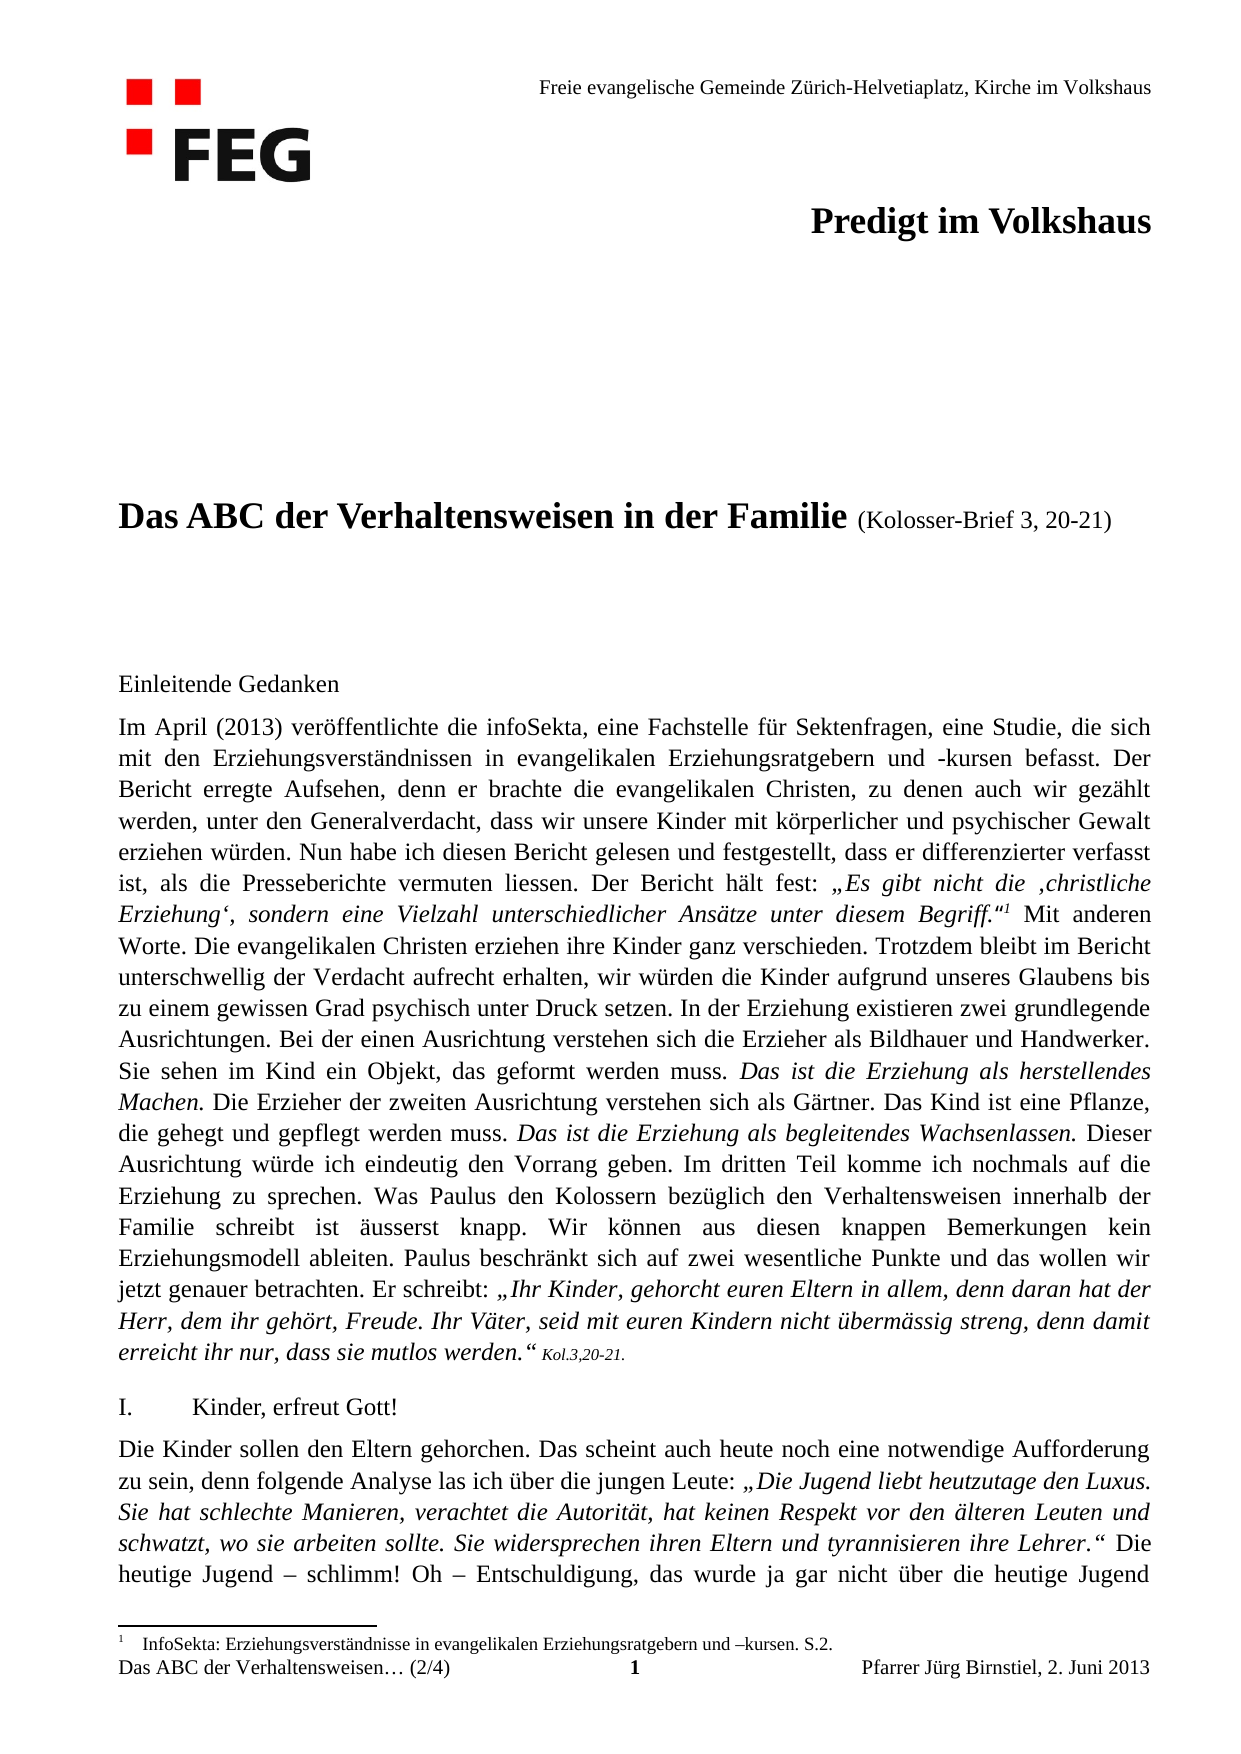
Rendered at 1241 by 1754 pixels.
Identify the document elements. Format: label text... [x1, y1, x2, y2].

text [118, 1433, 1152, 1589]
picture [125, 78, 311, 183]
text Das ABC der Verhaltensweisen in der Familie (Kolosser-Brief 3, 20-21) [118, 493, 1152, 537]
subtitle Kinder, erfreut Gott! [118, 1392, 1152, 1420]
text Im April (2013) veröffentlichte die infoSekta, eine Fachstelle für Sektenfragen, eine Studie, die sich mit den Erziehungsverständnissen in evangelikalen Erziehungsratgebern und -kursen befasst. Der Bericht erregte Aufsehen, denn er brachte die evangelikalen Christen, zu denen auch wir gezählt werden, unter den Generalverdacht, dass wir unsere Kinder mit körperlicher und psychischer Gewalt erziehen würden. Nun habe ich diesen Bericht gelesen und festgestellt, dass er differenzierter verfasst ist, als die Presseberichte vermuten liessen. Der Bericht hält fest: „Es gibt nicht die ‚christliche Erziehung‘, sondern eine Vielzahl unterschiedlicher Ansätze unter diesem Begriff.“ Mit anderen Worte. Die evangelikalen Christen erziehen ihre Kinder ganz verschieden. Trotzdem bleibt im Bericht unterschwellig der Verdacht aufrecht erhalten, wir würden die Kinder aufgrund unseres Glaubens bis zu einem gewissen Grad psychisch unter Druck setzen. In der Erziehung existieren zwei grundlegende Ausrichtungen. Bei der einen Ausrichtung verstehen sich die Erzieher als Bildhauer und Handwerker. Sie sehen im Kind ein Objekt, das geformt werden muss. Das ist die Erziehung als herstellendes Machen. Die Erzieher der zweiten Ausrichtung verstehen sich als Gärtner. Das Kind ist eine Pflanze, die gehegt und gepflegt werden muss. Das ist die Erziehung als begleitendes Wachsenlassen. Dieser Ausrichtung würde ich eindeutig den Vorrang geben. Im dritten Teil komme ich nochmals auf die Erziehung zu sprechen. Was Paulus den Kolossern bezüglich den Verhaltensweisen innerhalb der Familie schreibt ist äusserst knapp. Wir können aus diesen knappen Bemerkungen kein Erziehungsmodell ableiten. Paulus beschränkt sich auf zwei wesentliche Punkte und das wollen wir jetzt genauer betrachten. Er schreibt: „Ihr Kinder, gehorcht euren Eltern in allem, denn daran hat der Herr, dem ihr gehört, Freude. Ihr Väter, seid mit euren Kindern nicht übermässig streng, denn damit erreicht ihr nur, dass sie mutlos werden.“ Kol.3,20-21. [118, 710, 1152, 1367]
text Predigt im Volkshaus [148, 199, 1152, 242]
text Einleitende Gedanken [118, 669, 1152, 698]
